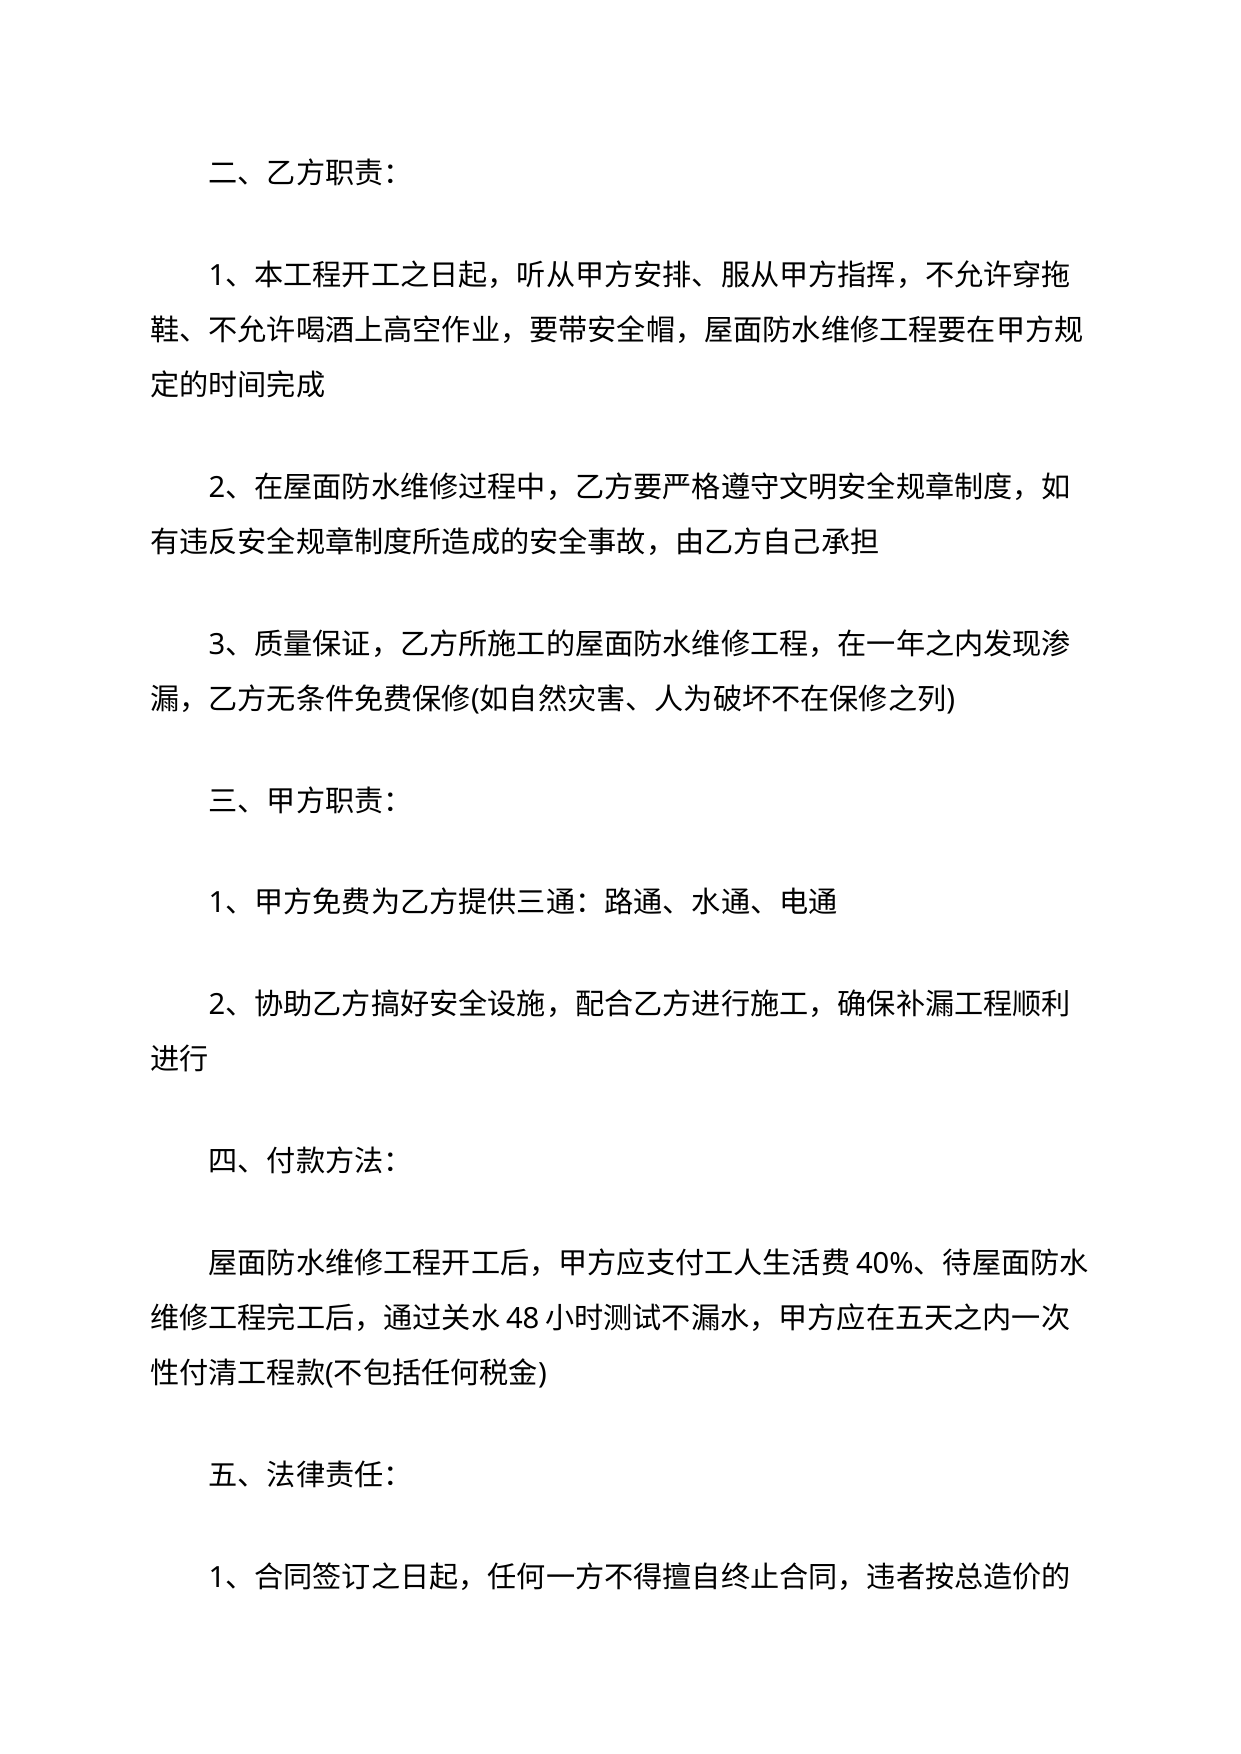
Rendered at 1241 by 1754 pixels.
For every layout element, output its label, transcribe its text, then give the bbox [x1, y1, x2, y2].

text 1、甲方免费为乙方提供三通：路通、水通、电通 [150, 879, 1090, 921]
text 2、协助乙方搞好安全设施，配合乙方进行施工，确保补漏工程顺利进行 [150, 981, 1090, 1078]
text 五、法律责任： [150, 1451, 1090, 1494]
text 2、在屋面防水维修过程中，乙方要严格遵守文明安全规章制度，如有违反安全规章制度所造成的安全事故，由乙方自己承担 [150, 463, 1090, 561]
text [150, 1553, 1090, 1596]
text 四、付款方法： [150, 1138, 1090, 1180]
text 屋面防水维修工程开工后，甲方应支付工人生活费40%、待屋面防水维修工程完工后，通过关水48小时测试不漏水，甲方应在五天之内一次性付清工程款(不包括任何税金) [150, 1239, 1090, 1392]
text 3、质量保证，乙方所施工的屋面防水维修工程，在一年之内发现渗漏，乙方无条件免费保修(如自然灾害、人为破坏不在保修之列) [150, 620, 1090, 718]
text 二、乙方职责： [150, 150, 1090, 192]
text 1、本工程开工之日起，听从甲方安排、服从甲方指挥，不允许穿拖鞋、不允许喝酒上高空作业，要带安全帽，屋面防水维修工程要在甲方规定的时间完成 [150, 252, 1090, 404]
text 三、甲方职责： [150, 777, 1090, 819]
